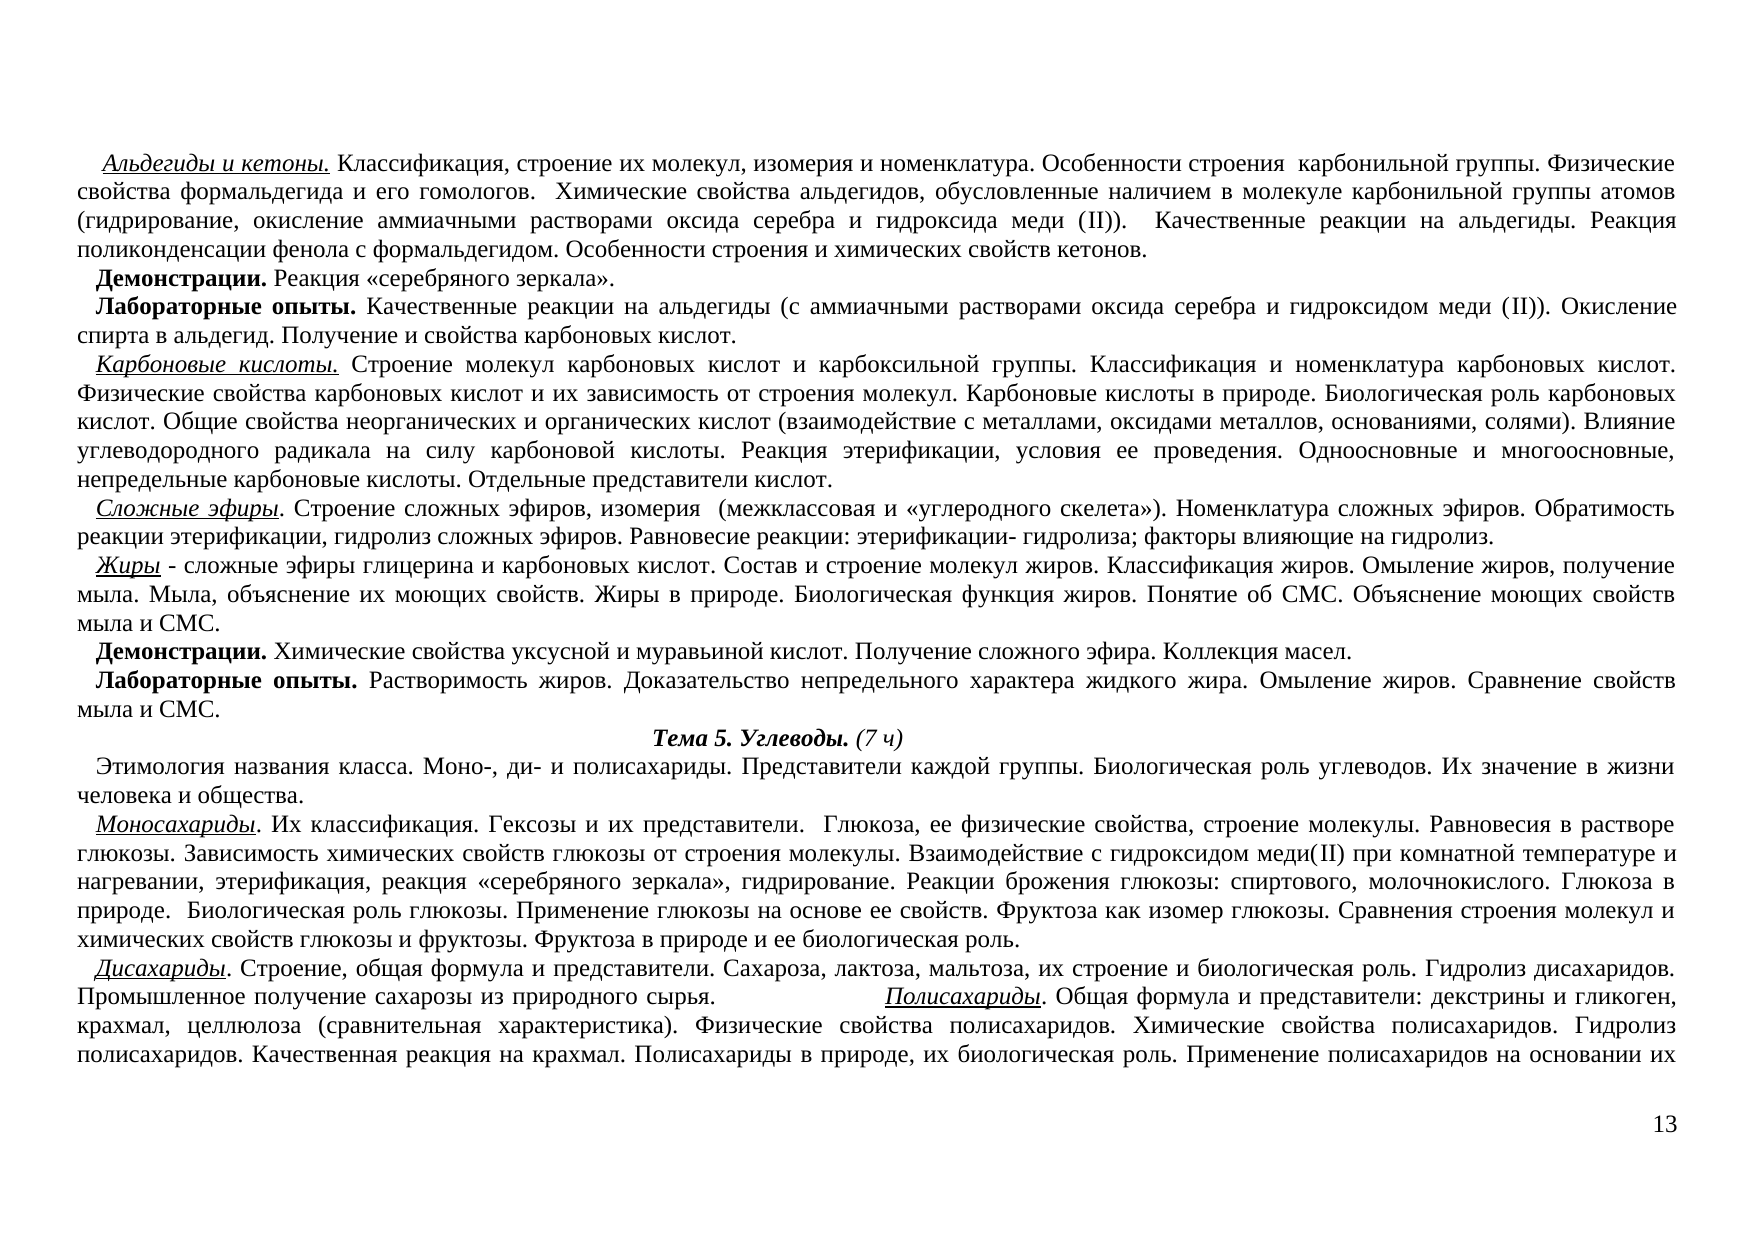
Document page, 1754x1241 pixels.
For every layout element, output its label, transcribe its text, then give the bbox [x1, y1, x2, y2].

text Альдегиды и кетоны. Классификация, строение их молекул, изомерия и номенклатура. Особенности строения карбонильной группы. Физические свойства формальдегида и его гомологов. Химические свойства альдегидов, обусловленные наличием в молекуле карбонильной группы атомов (гидрирование, окисление аммиачными растворами оксида серебра и гидроксида меди (II)). Качественные реакции на альдегиды. Реакция поликонденсации фенола с формальдегидом. Особенности строения и химических свойств кетонов. [77, 148, 1677, 263]
text Демонстрации. Реакция «серебряного зеркала». [77, 263, 1677, 291]
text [77, 953, 1677, 1068]
text Моносахариды. Их классификация. Гексозы и их представители. Глюкоза, ее физические свойства, строение молекулы. Равновесия в растворе глюкозы. Зависимость химических свойств глюкозы от строения молекулы. Взаимодействие с гидроксидом меди(II) при комнатной температуре и нагревании, этерификация, реакция «серебряного зеркала», гидрирование. Реакции брожения глюкозы: спиртового, молочнокислого. Глюкоза в природе. Биологическая роль глюкозы. Применение глюкозы на основе ее свойств. Фруктоза как изомер глюкозы. Сравнения строения молекул и химических свойств глюкозы и фруктозы. Фруктоза в природе и ее биологическая роль. [77, 809, 1677, 953]
text Этимология названия класса. Моно-, ди- и полисахариды. Представители каждой группы. Биологическая роль углеводов. Их значение в жизни человека и общества. [77, 751, 1677, 809]
text Демонстрации. Химические свойства уксусной и муравьиной кислот. Получение сложного эфира. Коллекция масел. [77, 636, 1677, 665]
text Лабораторные опыты. Качественные реакции на альдегиды (с аммиачными растворами оксида серебра и гидроксидом меди (II)). Окисление спирта в альдегид. Получение и свойства карбоновых кислот. [77, 291, 1677, 349]
text Карбоновые кислоты. Строение молекул карбоновых кислот и карбоксильной группы. Классификация и номенклатура карбоновых кислот. Физические свойства карбоновых кислот и их зависимость от строения молекул. Карбоновые кислоты в природе. Биологическая роль карбоновых кислот. Общие свойства неорганических и органических кислот (взаимодействие с металлами, оксидами металлов, основаниями, солями). Влияние углеводородного радикала на силу карбоновой кислоты. Реакция этерификации, условия ее проведения. Одноосновные и многоосновные, непредельные карбоновые кислоты. Отдельные представители кислот. [77, 349, 1677, 493]
text Жиры - сложные эфиры глицерина и карбоновых кислот. Состав и строение молекул жиров. Классификация жиров. Омыление жиров, получение мыла. Мыла, объяснение их моющих свойств. Жиры в природе. Биологическая функция жиров. Понятие об СМС. Объяснение моющих свойств мыла и СМС. [77, 550, 1677, 636]
text Тема 5. Углеводы. (7 ч) [77, 723, 1677, 751]
text Лабораторные опыты. Растворимость жиров. Доказательство непредельного характера жидкого жира. Омыление жиров. Сравнение свойств мыла и СМС. [77, 665, 1677, 723]
text Сложные эфиры. Строение сложных эфиров, изомерия (межклассовая и «углеродного скелета»). Номенклатура сложных эфиров. Обратимость реакции этерификации, гидролиз сложных эфиров. Равновесие реакции: этерификации- гидролиза; факторы влияющие на гидролиз. [77, 493, 1677, 550]
